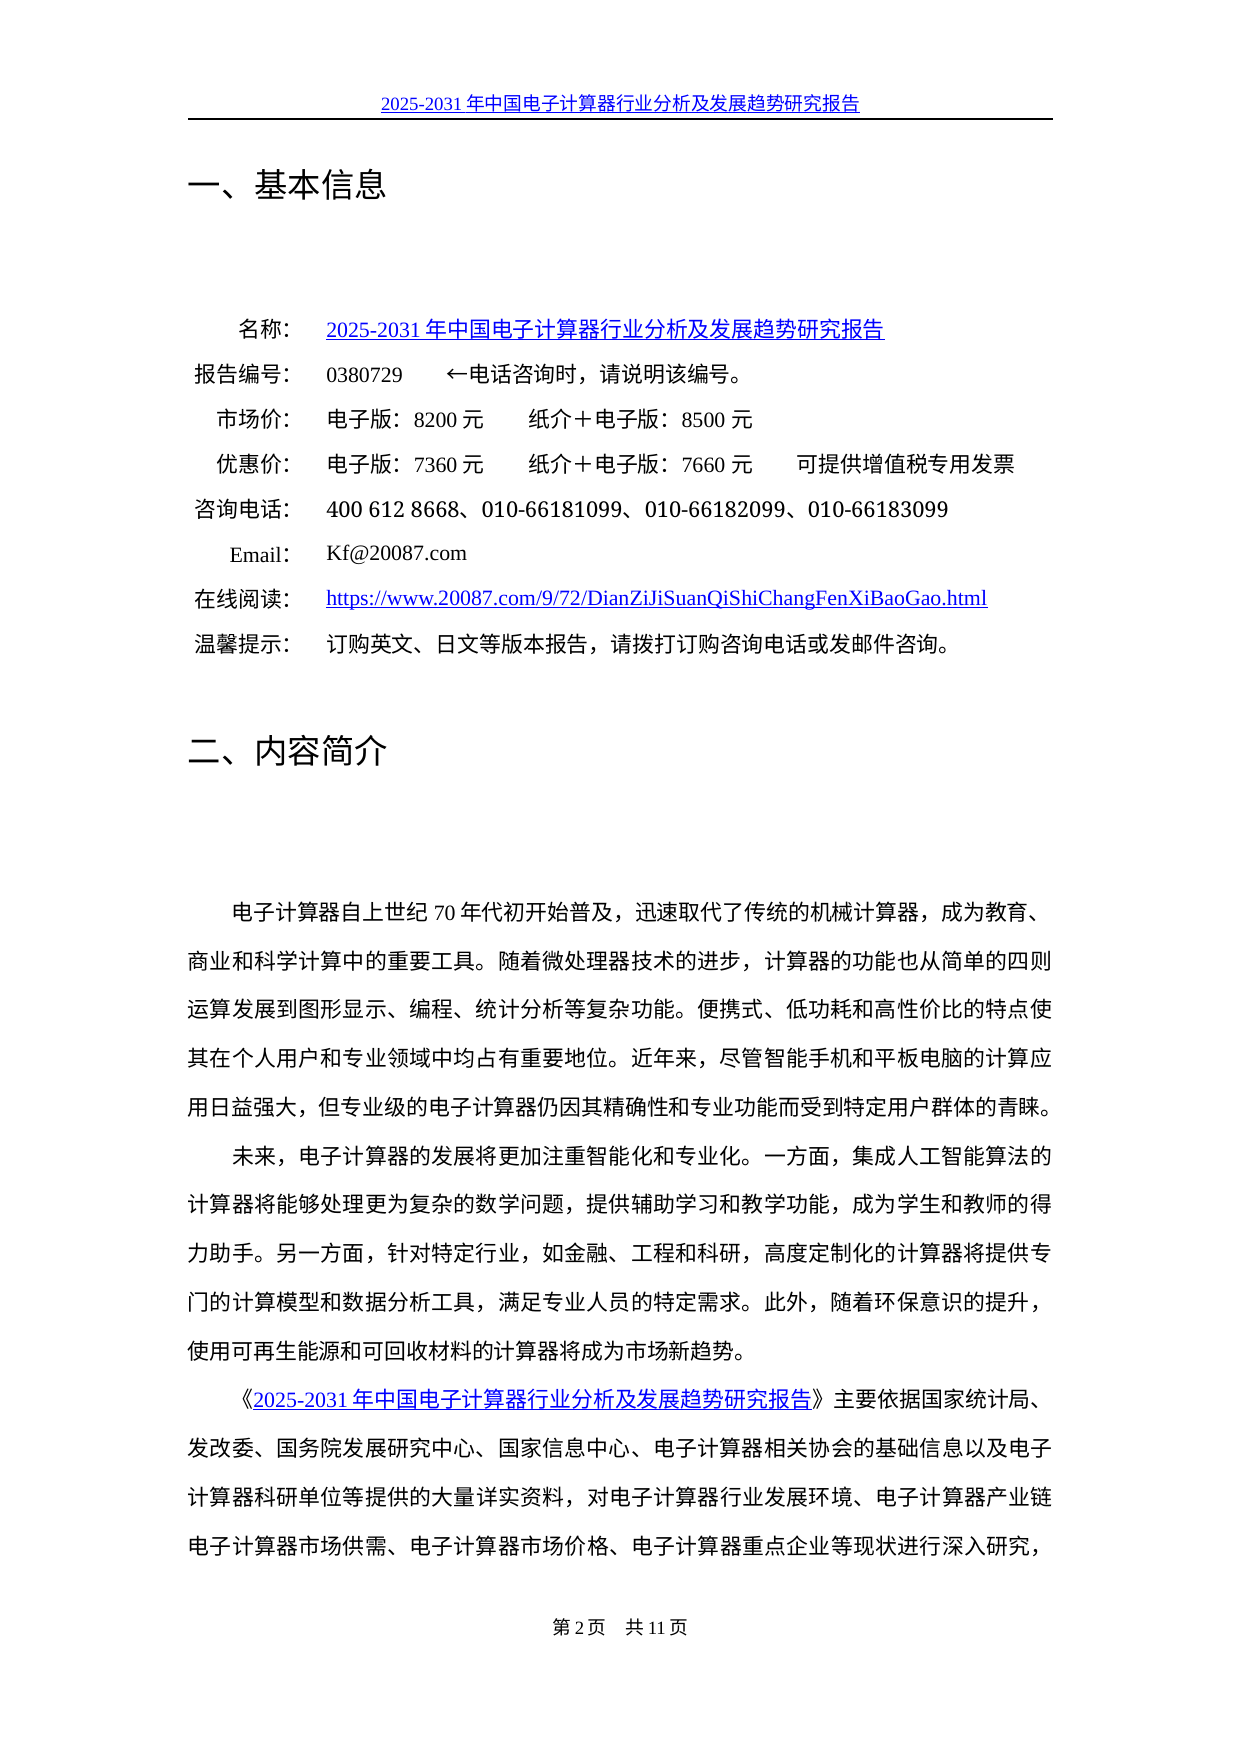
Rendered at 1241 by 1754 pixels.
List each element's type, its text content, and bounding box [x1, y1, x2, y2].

table_cell 0380729 ←电话咨询时，请说明该编号。 [315, 357, 1073, 402]
table_cell 电子版：7360 元 纸介＋电子版：7660 元 可提供增值税专用发票 [315, 447, 1073, 492]
table_cell 在线阅读： [167, 582, 315, 627]
title 一、基本信息 [187, 150, 1053, 215]
title 二、内容简介 [187, 717, 1053, 782]
table_cell 优惠价： [167, 447, 315, 492]
table_cell Email： [167, 537, 315, 582]
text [187, 894, 1053, 1561]
table_header 2025-2031年中国电子计算器行业分析及发展趋势研究报告 [315, 312, 1073, 357]
table_cell 报告编号： [167, 357, 315, 402]
table_header 名称： [167, 312, 315, 357]
table_cell 电子版：8200 元 纸介＋电子版：8500 元 [315, 402, 1073, 447]
table_cell 温馨提示： [167, 627, 315, 672]
table_cell Kf@20087.com [315, 537, 1073, 582]
table_cell 市场价： [167, 402, 315, 447]
table_cell [315, 582, 1073, 627]
table_cell 400 612 8668、010-66181099、010-66182099、010-66183099 [315, 492, 1073, 537]
table_cell 咨询电话： [167, 492, 315, 537]
table_cell 订购英文、日文等版本报告，请拨打订购咨询电话或发邮件咨询。 [315, 627, 1073, 672]
